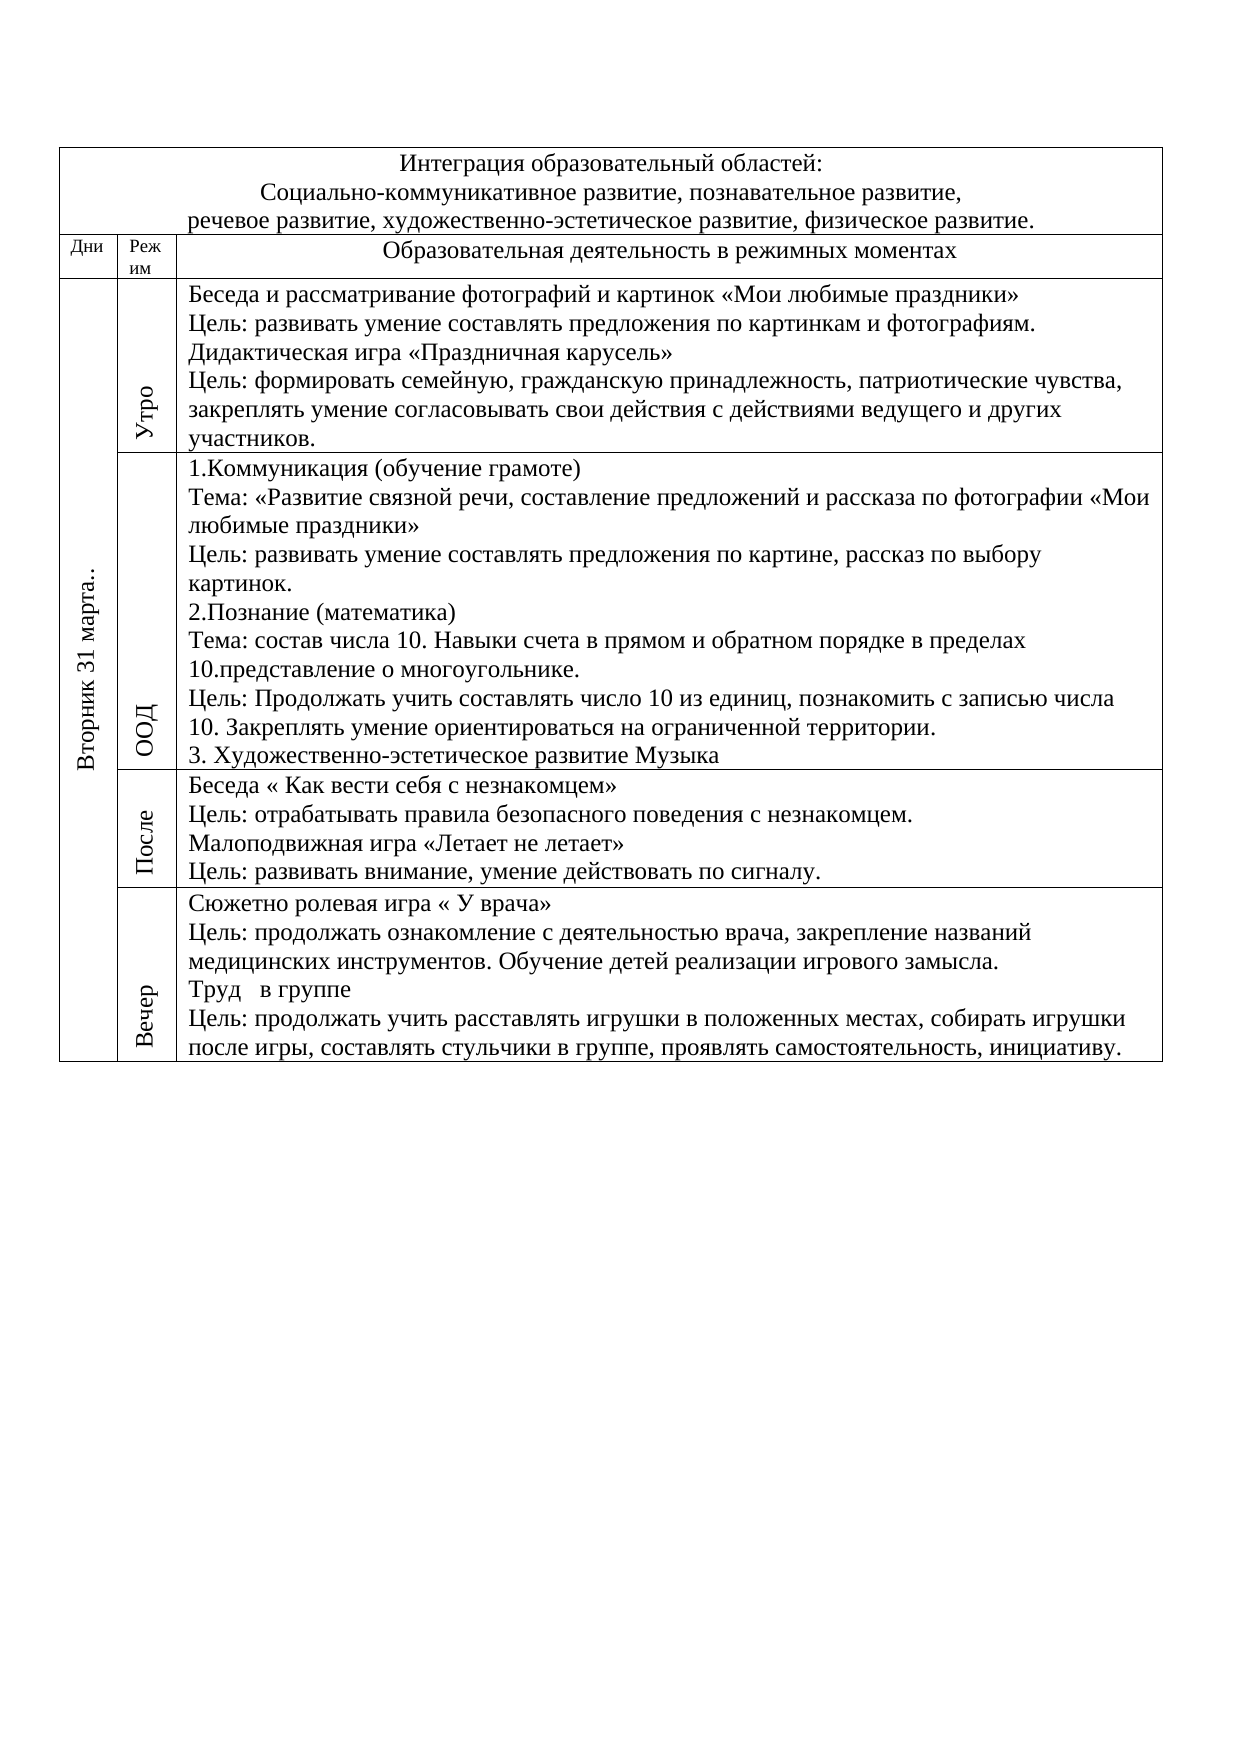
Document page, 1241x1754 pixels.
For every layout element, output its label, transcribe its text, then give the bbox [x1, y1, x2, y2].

table_cell Беседа и рассматривание фотографий и картинок «Мои любимые праздники» Цель: развивать умение составлять предложения по картинкам и фотографиям. Дидактическая игра «Праздничная карусель» Цель: формировать семейную, гражданскую принадлежность, патриотические чувства, закреплять умение согласовывать свои действия с действиями ведущего и других участников. [177, 279, 1162, 452]
table_header Интеграция образовательный областей: Социально-коммуникативное развитие, познавательное развитие, речевое развитие, художественно-эстетическое развитие, физическое развитие. [60, 148, 1162, 234]
table_cell Вечер [118, 888, 176, 1061]
table_cell После сна [118, 770, 176, 887]
table_cell Реж им [118, 235, 176, 278]
table_cell Беседа « Как вести себя с незнакомцем» Цель: отрабатывать правила безопасного поведения с незнакомцем. Малоподвижная игра «Летает не летает» Цель: развивать внимание, умение действовать по сигналу. [177, 770, 1162, 887]
table_cell Утро [118, 279, 176, 452]
table_cell 1.Коммуникация (обучение грамоте) Тема: «Развитие связной речи, составление предложений и рассказа по фотографии «Мои любимые праздники» Цель: развивать умение составлять предложения по картине, рассказ по выбору картинок. 2.Познание (математика) Тема: состав числа 10. Навыки счета в прямом и обратном порядке в пределах 10.представление о многоугольнике. Цель: Продолжать учить составлять число 10 из единиц, познакомить с записью числа 10. Закреплять умение ориентироваться на ограниченной территории. 3. Художественно-эстетическое развитие Музыка [177, 453, 1162, 769]
table_cell Образовательная деятельность в режимных моментах [177, 235, 1162, 278]
table_cell Сюжетно ролевая игра « У врача» Цель: продолжать ознакомление с деятельностью врача, закрепление названий медицинских инструментов. Обучение детей реализации игрового замысла. Труд в группе Цель: продолжать учить расставлять игрушки в положенных местах, собирать игрушки после игры, составлять стульчики в группе, проявлять самостоятельность, инициативу. [177, 888, 1162, 1061]
table_cell ООД [118, 453, 176, 769]
table_cell Вторник 31 марта.. [60, 279, 117, 1061]
table_cell Дни [60, 235, 117, 278]
